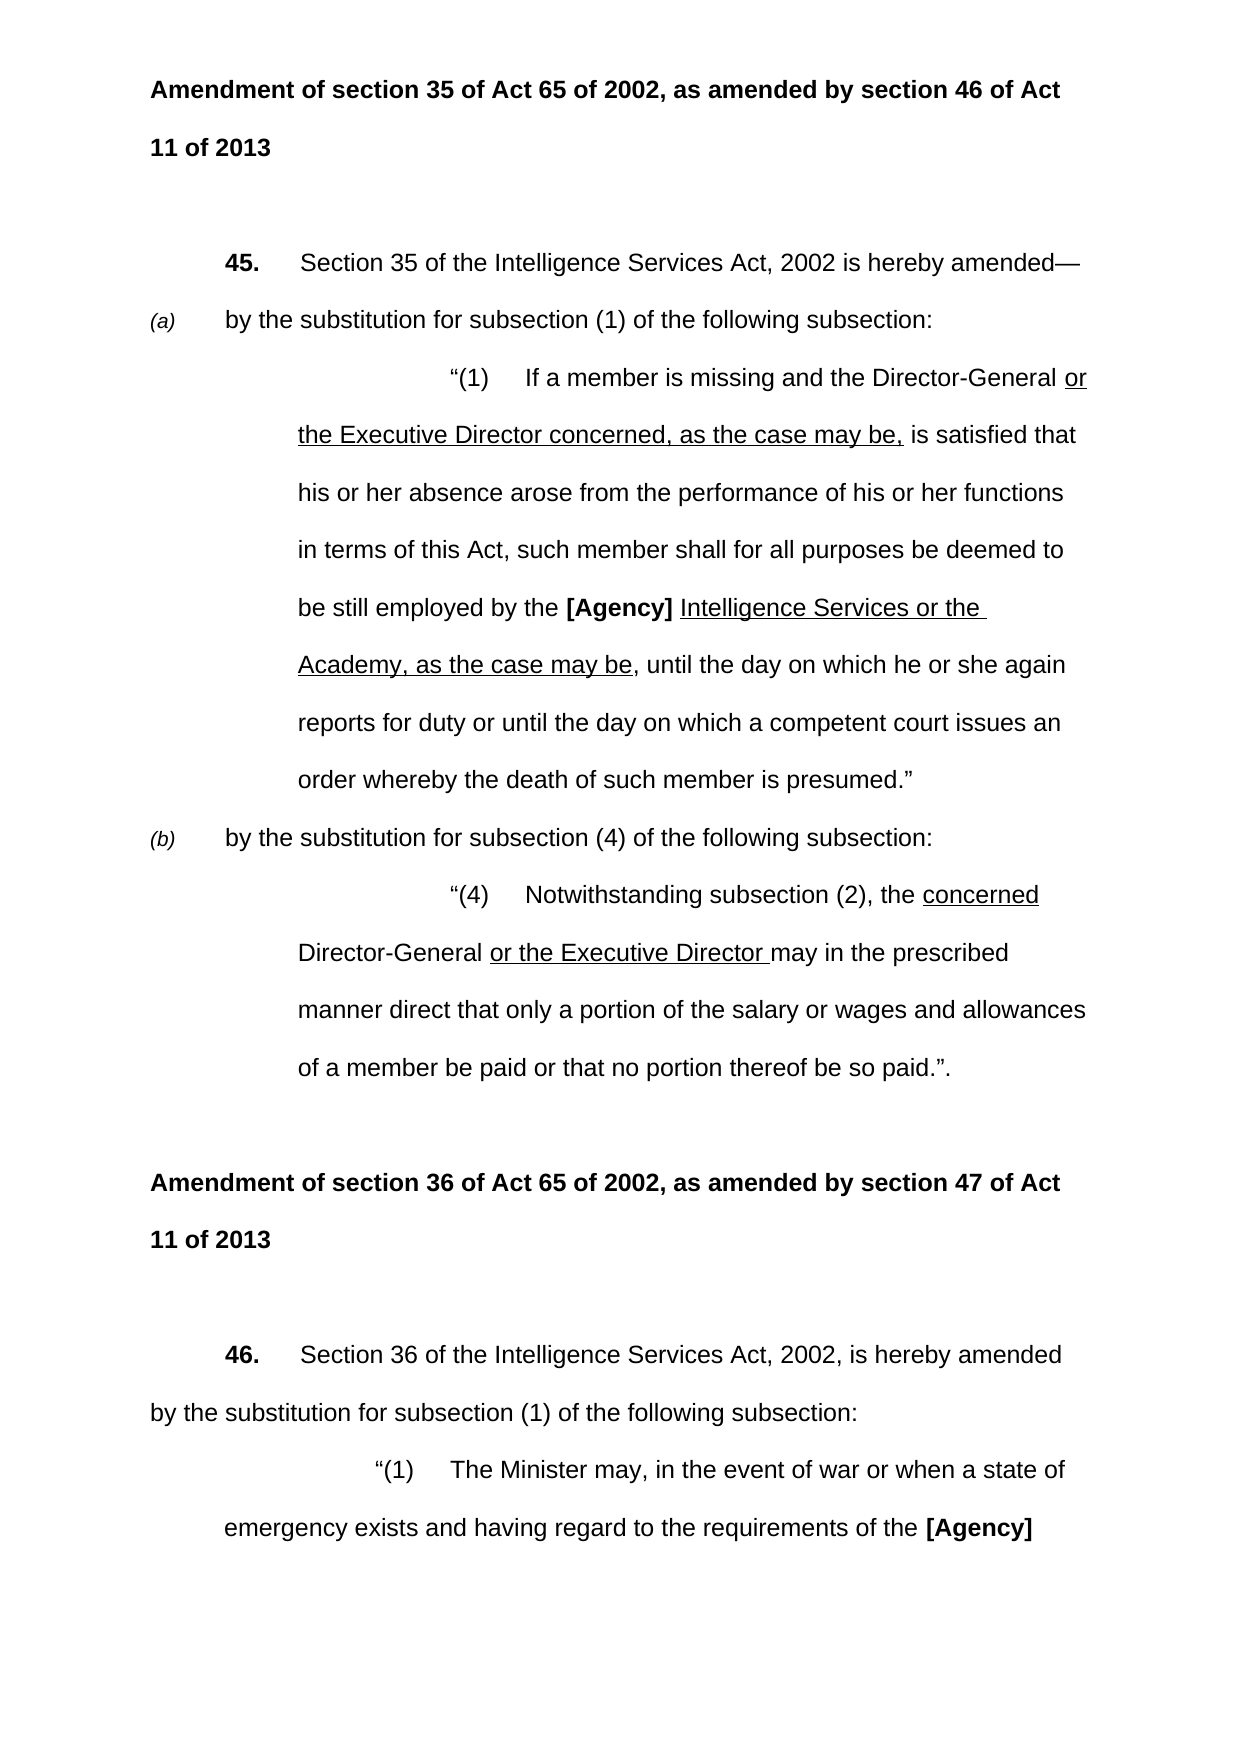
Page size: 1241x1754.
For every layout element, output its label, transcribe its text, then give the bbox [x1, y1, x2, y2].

list by the substitution for subsection (1) of the following subsection: [150, 305, 1090, 334]
list by the substitution for subsection (4) of the following subsection: [150, 822, 1090, 851]
text “(4) Notwithstanding subsection (2), the concerned Director-General or the Executive Director may in the prescribed manner direct that only a portion of the salary or wages and allowances of a member be paid or that no portion thereof be so paid.”. [298, 880, 1090, 1081]
text 46. Section 36 of the Intelligence Services Act, 2002, is hereby amended by the substitution for subsection (1) of the following subsection: [150, 1340, 1090, 1426]
text Amendment of section 35 of Act 65 of 2002, as amended by section 46 of Act 11 of 2013 [150, 75, 1090, 161]
text “(1) If a member is missing and the Director-General or the Executive Director concerned, as the case may be, is satisfied that his or her absence arose from the performance of his or her functions in terms of this Act, such member shall for all purposes be deemed to be still employed by the [Agency] Intelligence Services or the Academy, as the case may be, until the day on which he or she again reports for duty or until the day on which a competent court issues an order whereby the death of such member is presumed.” [298, 362, 1090, 794]
text 45. Section 35 of the Intelligence Services Act, 2002 is hereby amended— [150, 247, 1090, 276]
text Amendment of section 36 of Act 65 of 2002, as amended by section 47 of Act 11 of 2013 [150, 1167, 1090, 1254]
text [224, 1455, 1090, 1541]
